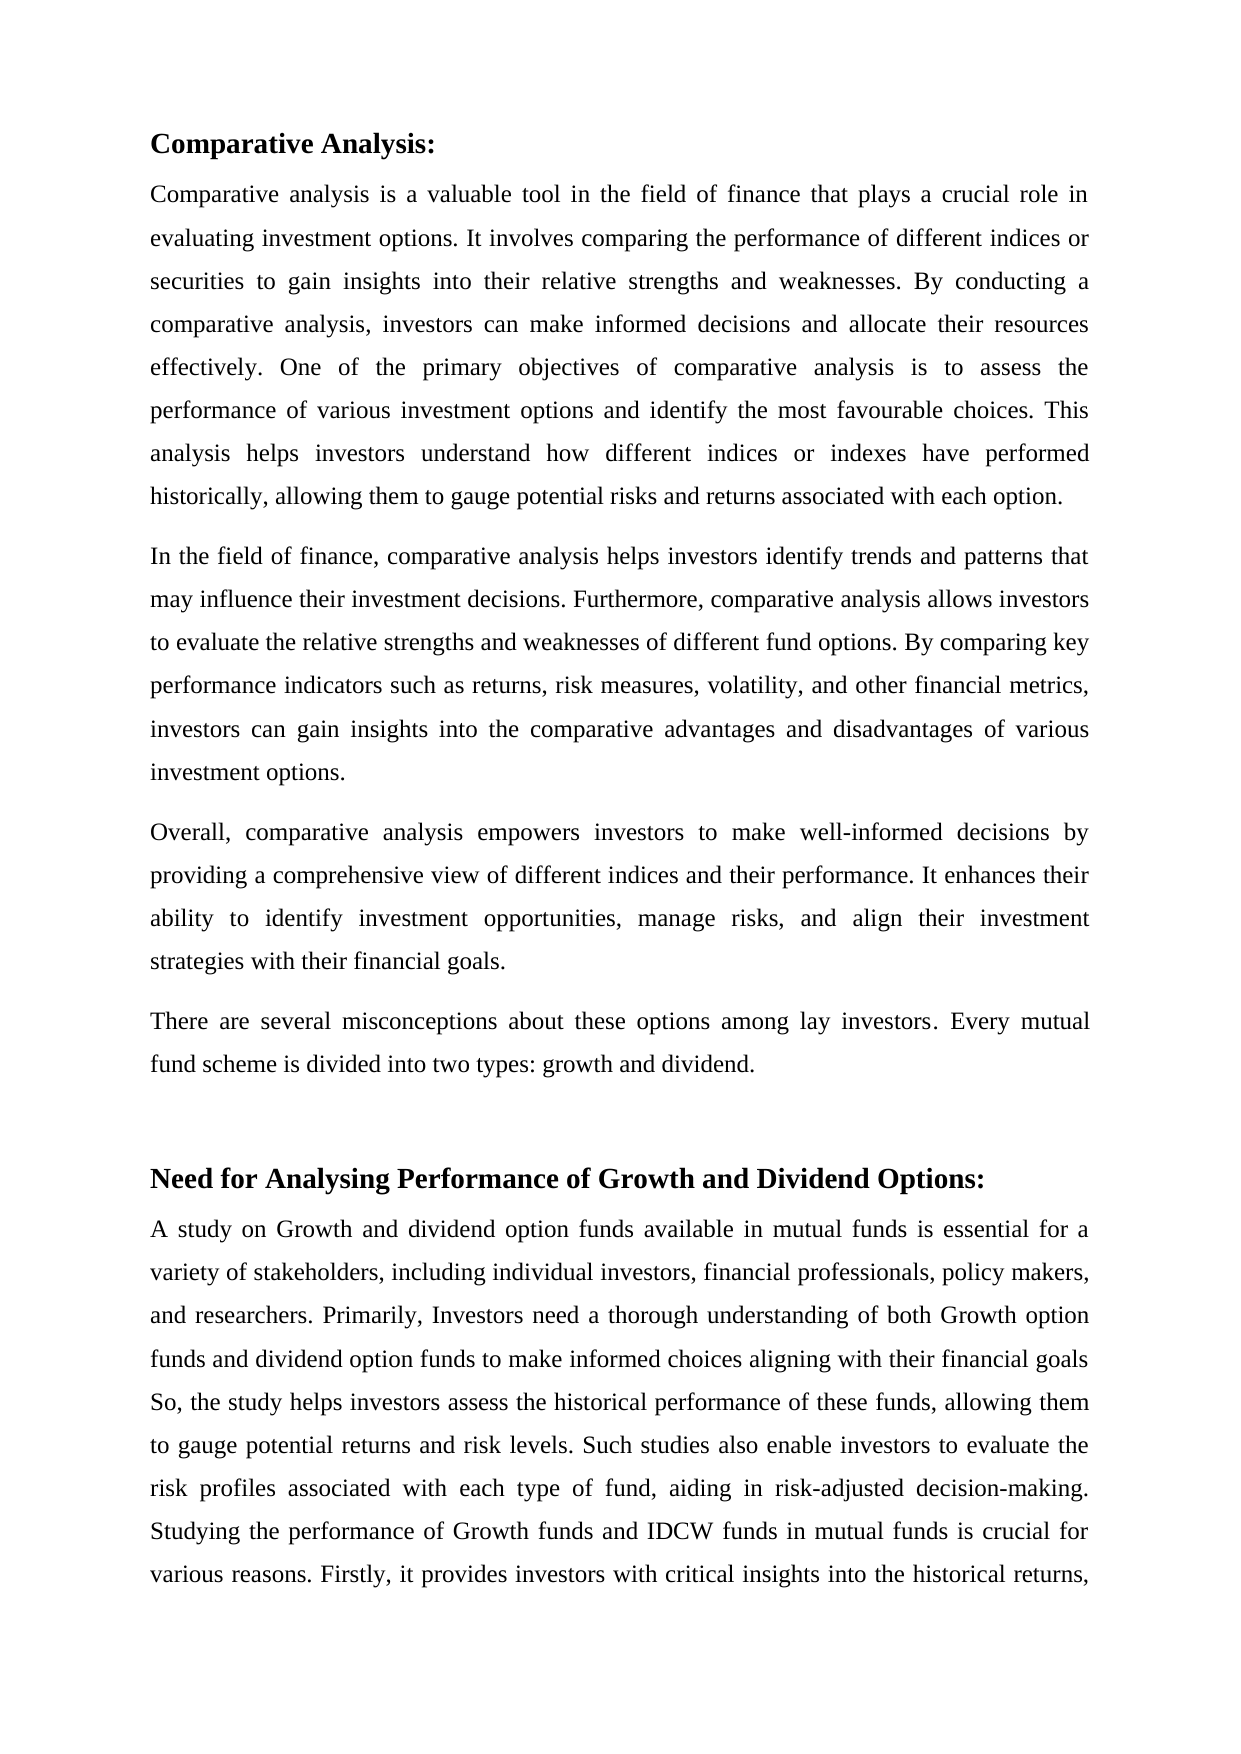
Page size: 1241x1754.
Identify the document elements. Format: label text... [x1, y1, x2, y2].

text In the field of finance, comparative analysis helps investors identify trends and patterns that may influence their investment decisions. Furthermore, comparative analysis allows investors to evaluate the relative strengths and weaknesses of different fund options. By comparing key performance indicators such as returns, risk measures, volatility, and other financial metrics, investors can gain insights into the comparative advantages and disadvantages of various investment options. [150, 541, 1090, 786]
text Comparative analysis is a valuable tool in the field of finance that plays a crucial role in evaluating investment options. It involves comparing the performance of different indices or securities to gain insights into their relative strengths and weaknesses. By conducting a comparative analysis, investors can make informed decisions and allocate their resources effectively. One of the primary objectives of comparative analysis is to assess the performance of various investment options and identify the most favourable choices. This analysis helps investors understand how different indices or indexes have performed historically, allowing them to gauge potential risks and returns associated with each option. [150, 179, 1090, 510]
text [150, 1214, 1090, 1588]
text There are several misconceptions about these options among lay investors. Every mutual fund scheme is divided into two types: growth and dividend. [150, 1006, 1090, 1078]
text Overall, comparative analysis empowers investors to make well-informed decisions by providing a comprehensive view of different indices and their performance. It enhances their ability to identify investment opportunities, manage risks, and align their investment strategies with their financial goals. [150, 817, 1090, 975]
text Comparative Analysis: [150, 127, 1090, 160]
text Need for Analysing Performance of Growth and Dividend Options: [150, 1161, 1090, 1195]
